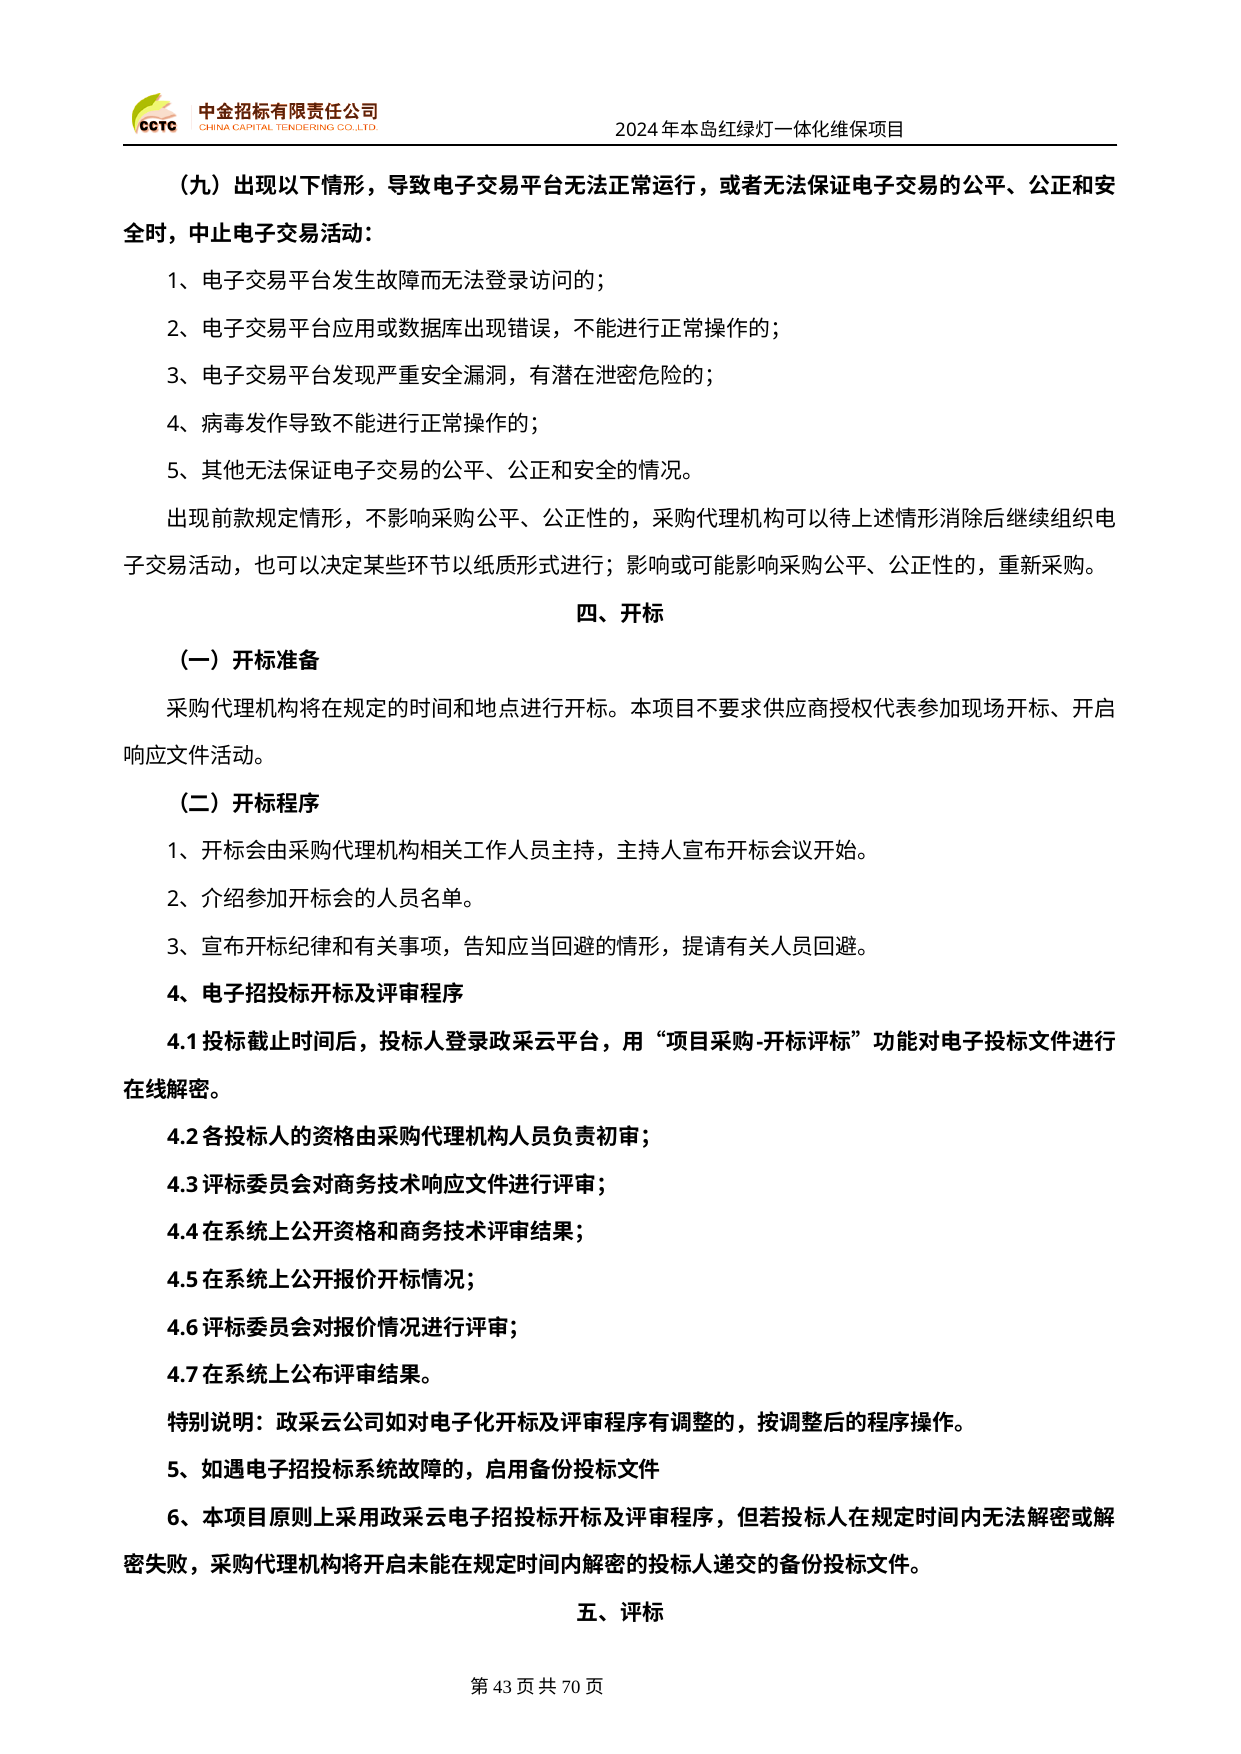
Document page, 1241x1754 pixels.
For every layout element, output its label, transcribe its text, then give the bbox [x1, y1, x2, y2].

text 4.6评标委员会对报价情况进行评审； [123, 1309, 1117, 1341]
text 4.3评标委员会对商务技术响应文件进行评审； [123, 1167, 1117, 1198]
picture [122, 88, 386, 137]
text 4.7在系统上公布评审结果。 [123, 1357, 1117, 1389]
text 4.2各投标人的资格由采购代理机构人员负责初审； [123, 1119, 1117, 1151]
text 3、电子交易平台发现严重安全漏洞，有潜在泄密危险的； [123, 358, 1117, 390]
text （二）开标程序 [123, 786, 1117, 818]
text 4、病毒发作导致不能进行正常操作的； [123, 406, 1117, 438]
text 4、电子招投标开标及评审程序 [123, 976, 1117, 1008]
text （九）出现以下情形，导致电子交易平台无法正常运行，或者无法保证电子交易的公平、公正和安全时，中止电子交易活动： [123, 168, 1117, 247]
text 四、开标 [123, 596, 1117, 628]
text 2、电子交易平台应用或数据库出现错误，不能进行正常操作的； [123, 311, 1117, 342]
text 3、宣布开标纪律和有关事项，告知应当回避的情形，提请有关人员回避。 [123, 929, 1117, 961]
text 4.4在系统上公开资格和商务技术评审结果； [123, 1214, 1117, 1246]
text 1、电子交易平台发生故障而无法登录访问的； [123, 263, 1117, 295]
text 采购代理机构将在规定的时间和地点进行开标。本项目不要求供应商授权代表参加现场开标、开启响应文件活动。 [123, 691, 1117, 770]
text 5、如遇电子招投标系统故障的，启用备份投标文件 [123, 1452, 1117, 1484]
text 2、介绍参加开标会的人员名单。 [123, 881, 1117, 913]
text 五、评标 [123, 1595, 1117, 1627]
text 4.5在系统上公开报价开标情况； [123, 1262, 1117, 1294]
text 特别说明：政采云公司如对电子化开标及评审程序有调整的，按调整后的程序操作。 [123, 1405, 1117, 1436]
text 6、本项目原则上采用政采云电子招投标开标及评审程序，但若投标人在规定时间内无法解密或解密失败，采购代理机构将开启未能在规定时间内解密的投标人递交的备份投标文件。 [123, 1500, 1117, 1579]
text 5、其他无法保证电子交易的公平、公正和安全的情况。 [123, 453, 1117, 485]
text 1、开标会由采购代理机构相关工作人员主持，主持人宣布开标会议开始。 [123, 833, 1117, 865]
text 4.1投标截止时间后，投标人登录政采云平台，用“项目采购-开标评标”功能对电子投标文件进行在线解密。 [123, 1024, 1117, 1103]
text 出现前款规定情形，不影响采购公平、公正性的，采购代理机构可以待上述情形消除后继续组织电子交易活动，也可以决定某些环节以纸质形式进行；影响或可能影响采购公平、公正性的，重新采购。 [123, 501, 1117, 580]
text （一）开标准备 [123, 643, 1117, 675]
